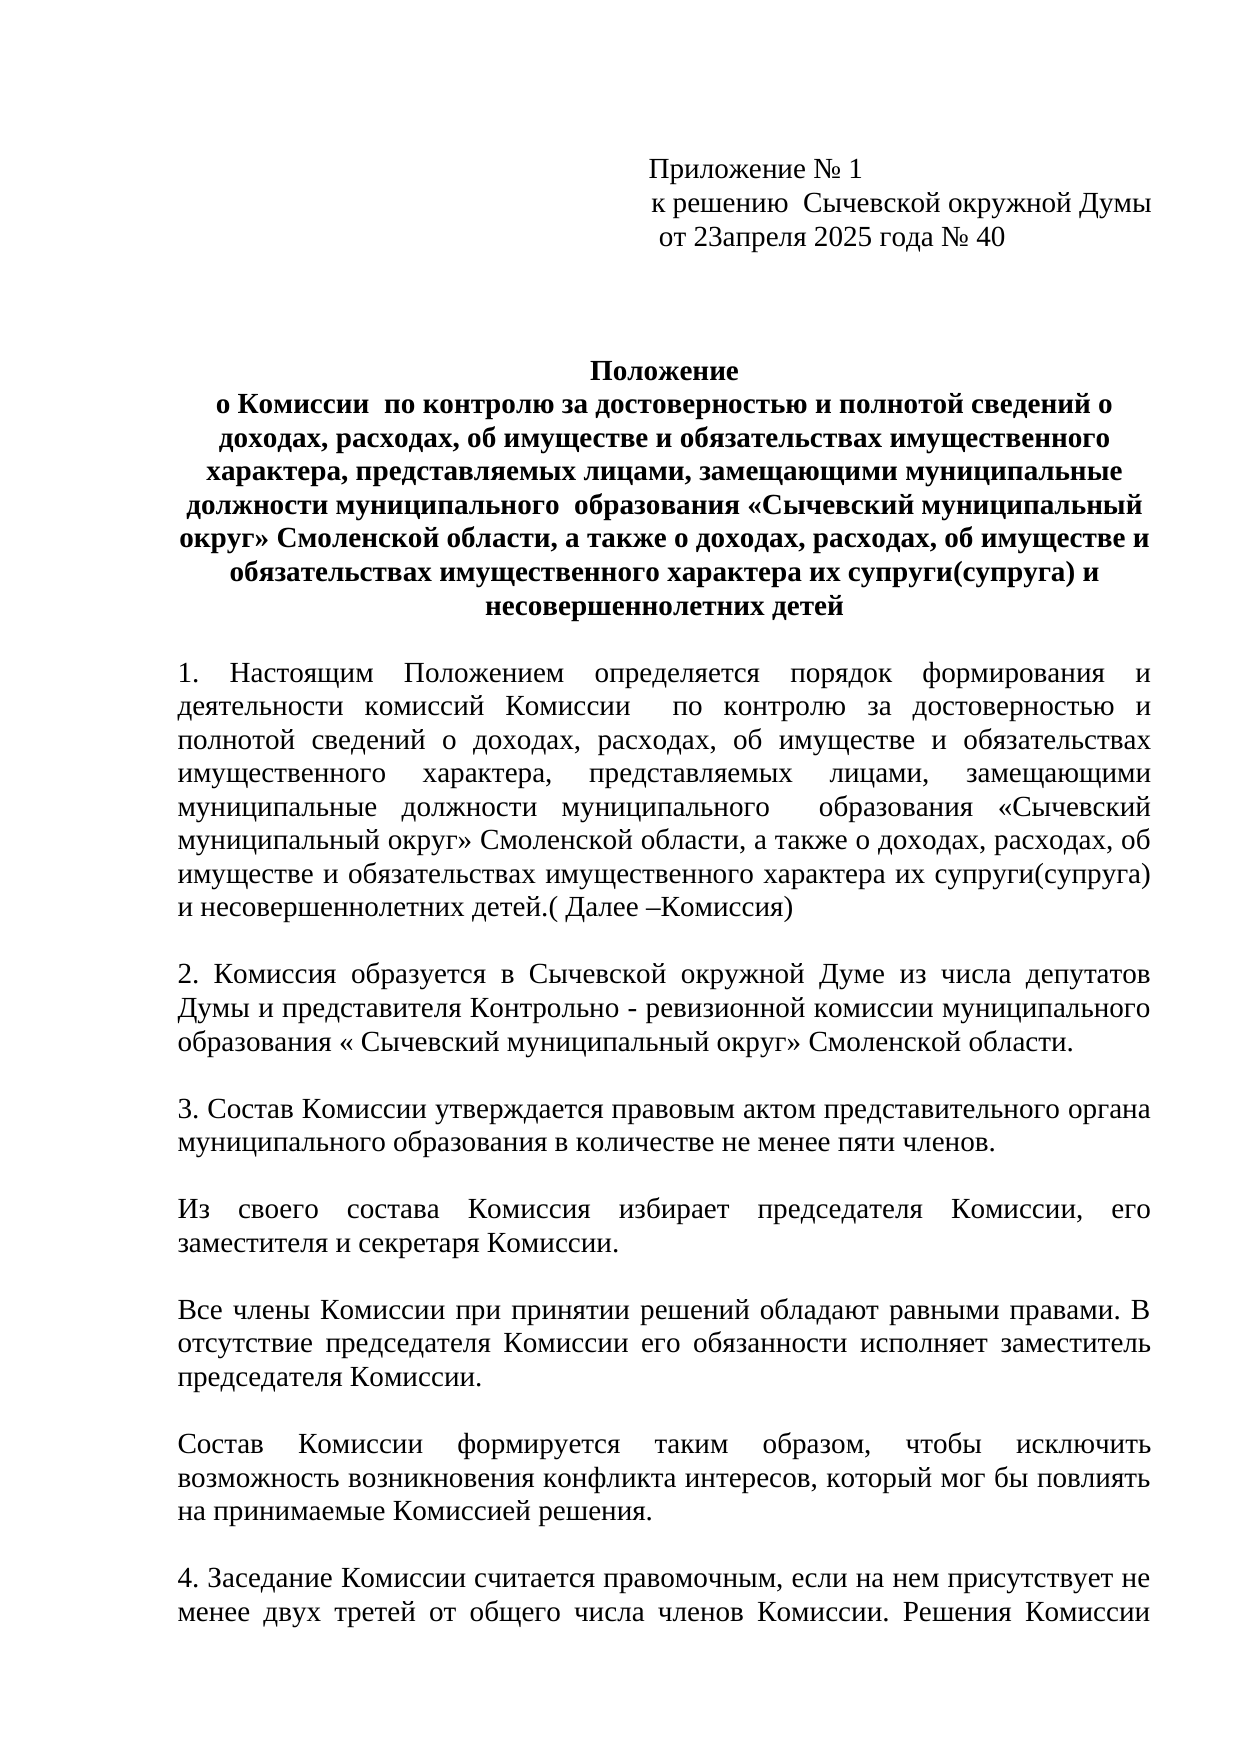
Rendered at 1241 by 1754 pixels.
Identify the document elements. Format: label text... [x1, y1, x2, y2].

text 1. Настоящим Положением определяется порядок формирования и деятельности комиссий Комиссии по контролю за достоверностью и полнотой сведений о доходах, расходах, об имуществе и обязательствах имущественного характера, представляемых лицами, замещающими муниципальные должности муниципального образования «Сычевский муниципальный округ» Смоленской области, а также о доходах, расходах, об имуществе и обязательствах имущественного характера их супруги(супруга) и несовершеннолетних детей.( Далее –Комиссия) [177, 655, 1152, 923]
text к решению Сычевской окружной Думы [177, 185, 1152, 219]
text 2. Комиссия образуется в Сычевской окружной Думе из числа депутатов Думы и представителя Контрольно - ревизионной комиссии муниципального образования « Сычевский муниципальный округ» Смоленской области. [177, 957, 1152, 1057]
text Из своего состава Комиссия избирает председателя Комиссии, его заместителя и секретаря Комиссии. [177, 1191, 1152, 1258]
text Приложение № 1 [177, 152, 1152, 185]
text о Комиссии по контролю за достоверностью и полнотой сведений о доходах, расходах, об имуществе и обязательствах имущественного характера, представляемых лицами, замещающими муниципальные должности муниципального образования «Сычевский муниципальный округ» Смоленской области, а также о доходах, расходах, об имуществе и обязательствах имущественного характера их супруги(супруга) и несовершеннолетних детей [177, 386, 1152, 621]
text от 23апреля 2025 года № 40 [177, 219, 1152, 252]
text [177, 1560, 1152, 1627]
text Состав Комиссии формируется таким образом, чтобы исключить возможность возникновения конфликта интересов, который мог бы повлиять на принимаемые Комиссией решения. [177, 1426, 1152, 1527]
text Все члены Комиссии при принятии решений обладают равными правами. В отсутствие председателя Комиссии его обязанности исполняет заместитель председателя Комиссии. [177, 1292, 1152, 1393]
text Положение [177, 353, 1152, 386]
text 3. Состав Комиссии утверждается правовым актом представительного органа муниципального образования в количестве не менее пяти членов. [177, 1091, 1152, 1158]
